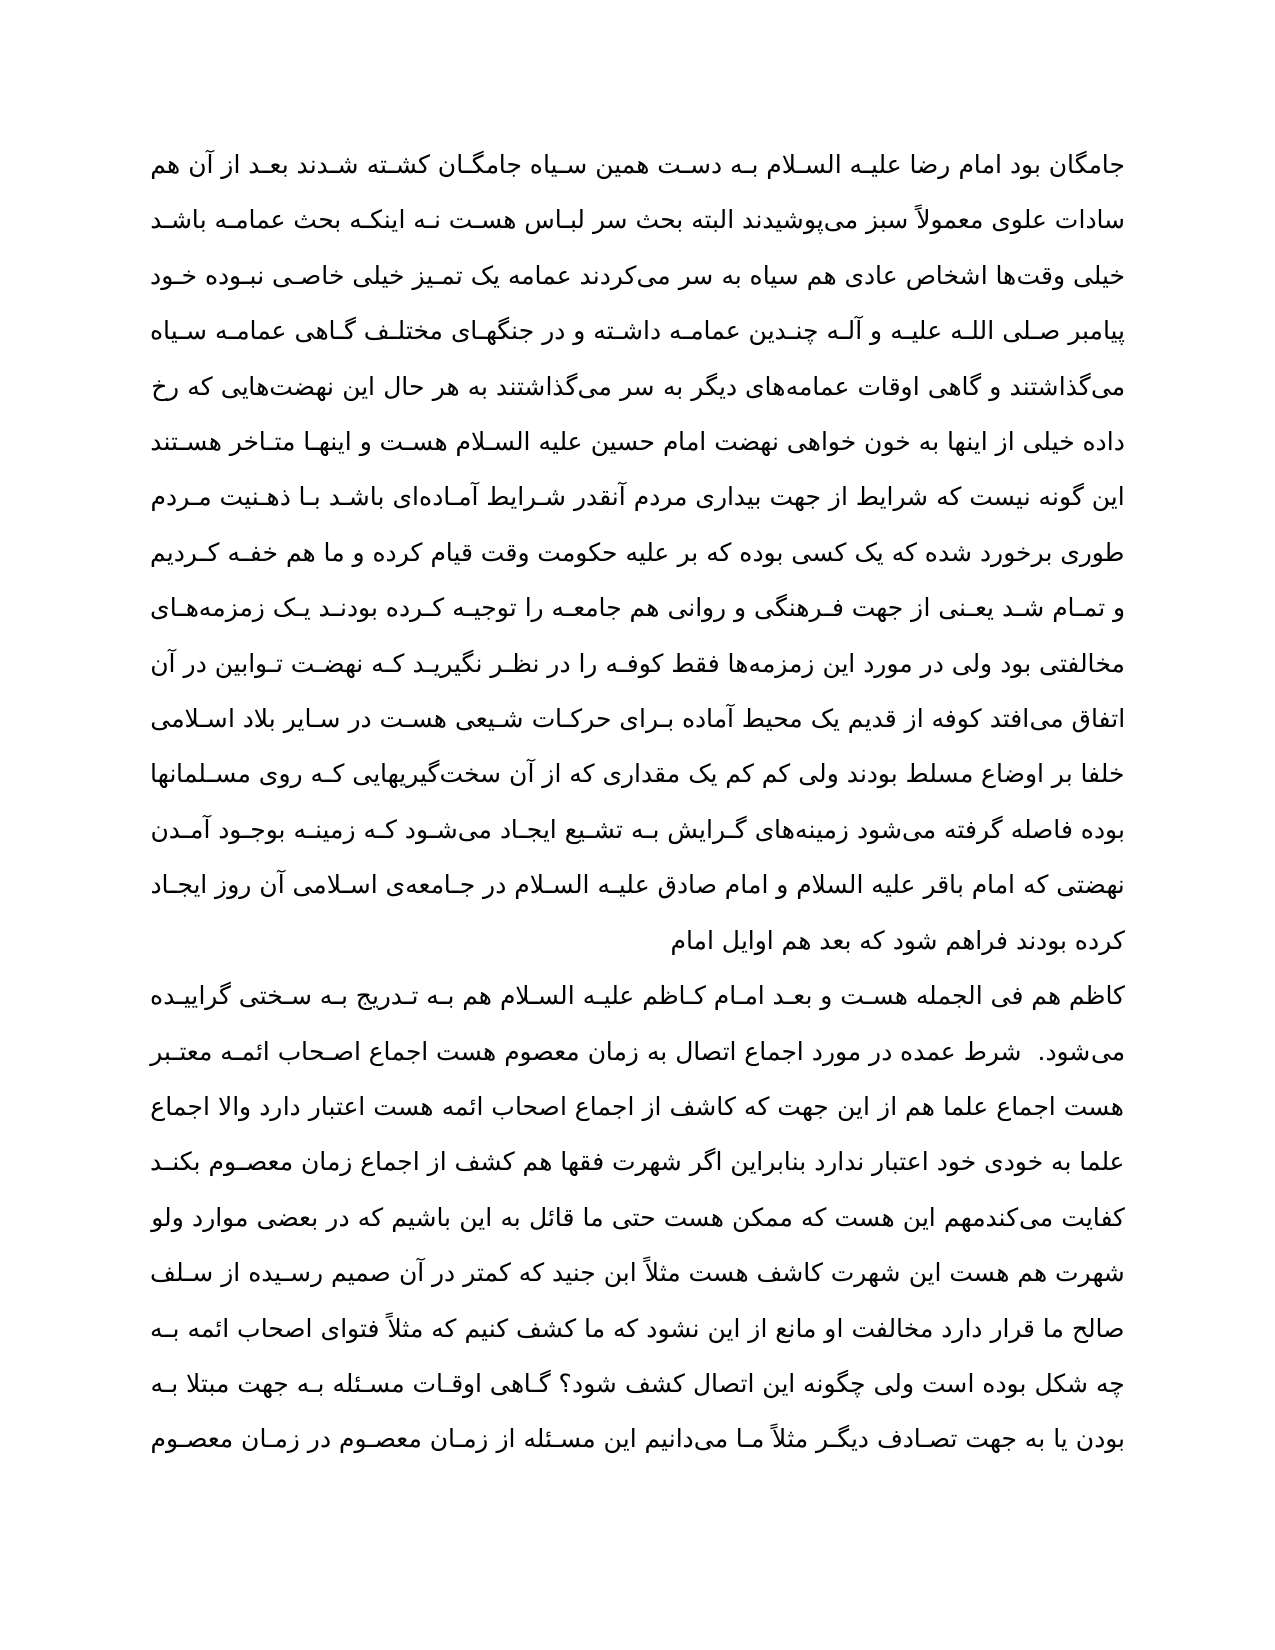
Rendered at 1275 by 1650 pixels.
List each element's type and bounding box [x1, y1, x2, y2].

text [150, 981, 1125, 1454]
text [150, 150, 1125, 955]
